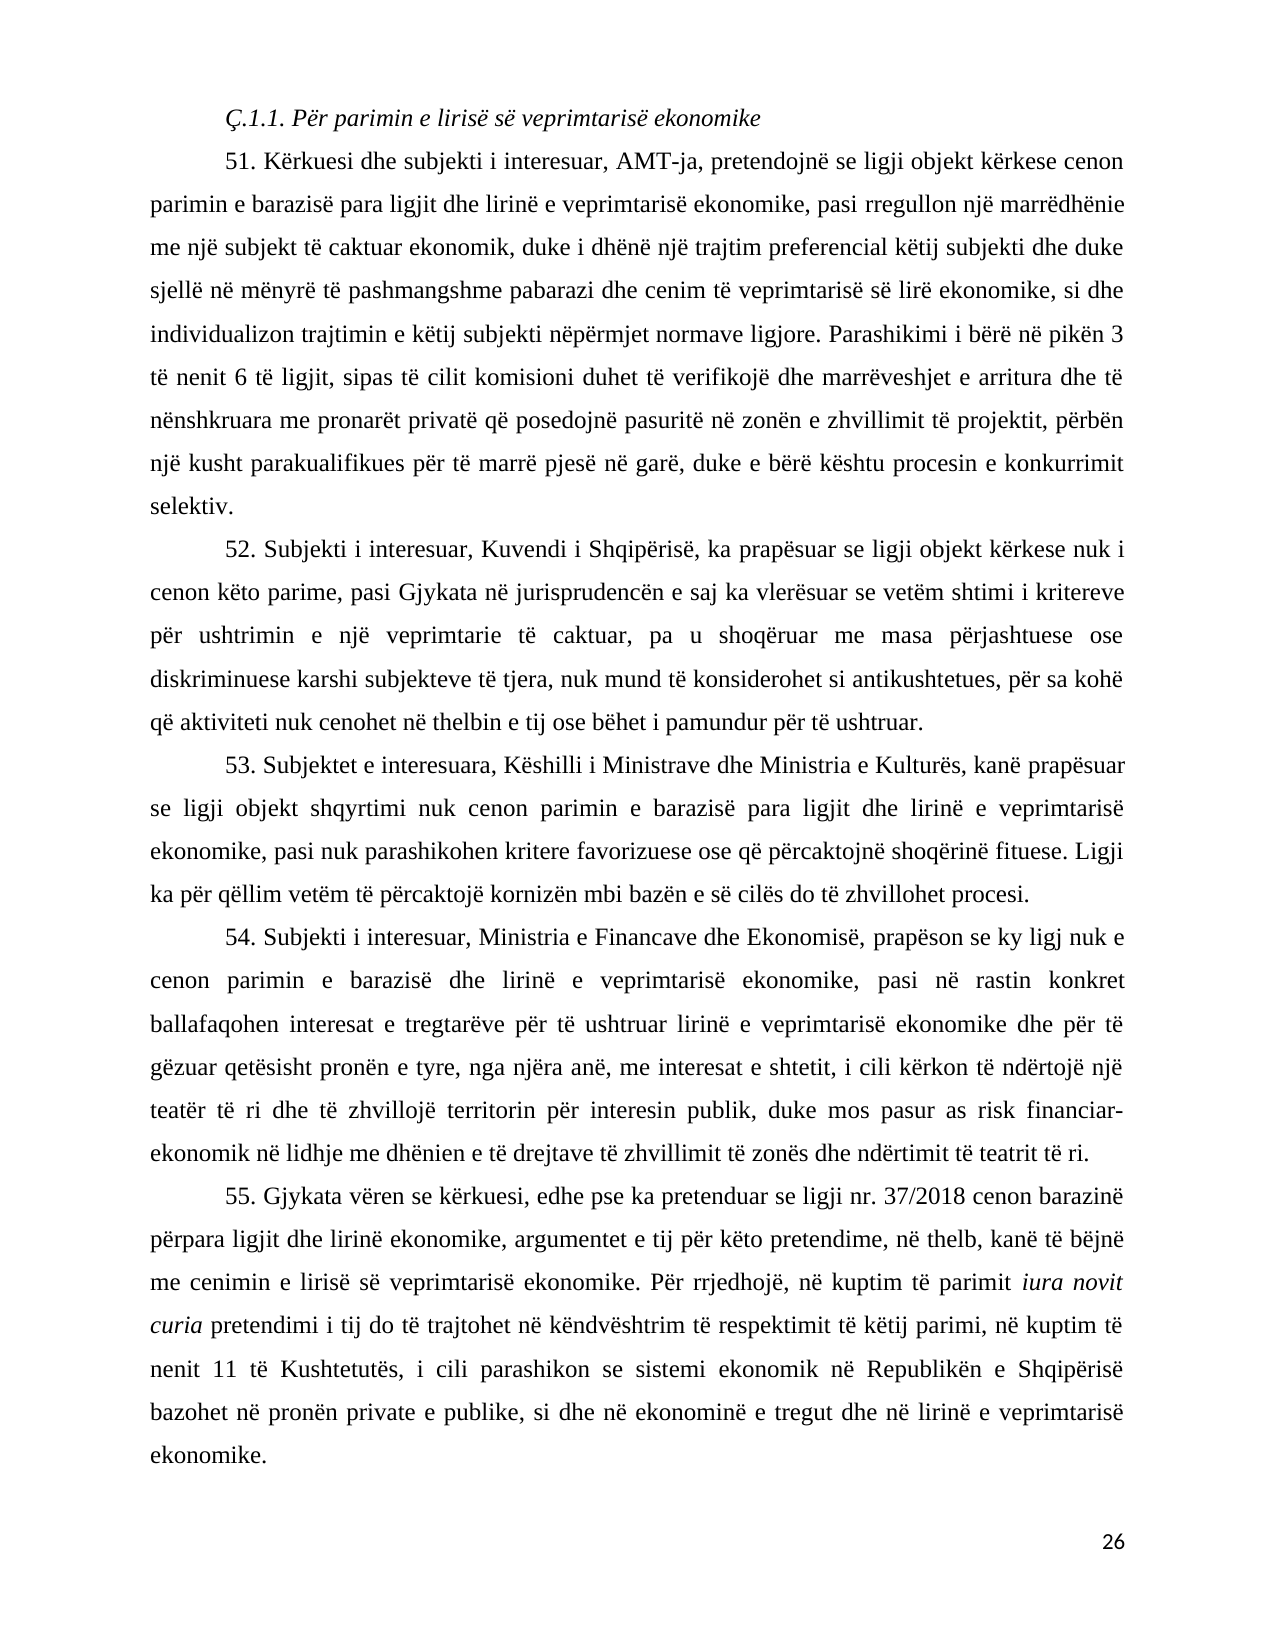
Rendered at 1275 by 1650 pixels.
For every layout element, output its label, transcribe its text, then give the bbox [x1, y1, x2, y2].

text 52. Subjekti i interesuar, Kuvendi i Shqipërisë, ka prapësuar se ligji objekt kërkese nuk i cenon këto parime, pasi Gjykata në jurisprudencën e saj ka vlerësuar se vetëm shtimi i kritereve për ushtrimin e një veprimtarie të caktuar, pa u shoqëruar me masa përjashtuese ose diskriminuese karshi subjekteve të tjera, nuk mund të konsiderohet si antikushtetues, për sa kohë që aktiviteti nuk cenohet në thelbin e tij ose bëhet i pamundur për të ushtruar. [150, 534, 1125, 736]
text 54. Subjekti i interesuar, Ministria e Financave dhe Ekonomisë, prapëson se ky ligj nuk e cenon parimin e barazisë dhe lirinë e veprimtarisë ekonomike, pasi në rastin konkret ballafaqohen interesat e tregtarëve për të ushtruar lirinë e veprimtarisë ekonomike dhe për të gëzuar qetësisht pronën e tyre, nga njëra anë, me interesat e shtetit, i cili kërkon të ndërtojë një teatër të ri dhe të zhvillojë territorin për interesin publik, duke mos pasur as risk financiar-ekonomik në lidhje me dhënien e të drejtave të zhvillimit të zonës dhe ndërtimit të teatrit të ri. [150, 922, 1125, 1167]
text 55. Gjykata vëren se kërkuesi, edhe pse ka pretenduar se ligji nr. 37/2018 cenon barazinë përpara ligjit dhe lirinë ekonomike, argumentet e tij për këto pretendime, në thelb, kanë të bëjnë me cenimin e lirisë së veprimtarisë ekonomike. Për rrjedhojë, në kuptim të parimit iura novit curia pretendimi i tij do të trajtohet në këndvështrim të respektimit të këtij parimi, në kuptim të nenit 11 të Kushtetutës, i cili parashikon se sistemi ekonomik në Republikën e Shqipërisë bazohet në pronën private e publike, si dhe në ekonominë e tregut dhe në lirinë e veprimtarisë ekonomike. [150, 1181, 1125, 1469]
text 53. Subjektet e interesuara, Këshilli i Ministrave dhe Ministria e Kulturës, kanë prapësuar se ligji objekt shqyrtimi nuk cenon parimin e barazisë para ligjit dhe lirinë e veprimtarisë ekonomike, pasi nuk parashikohen kritere favorizuese ose që përcaktojnë shoqërinë fituese. Ligji ka për qëllim vetëm të përcaktojë kornizën mbi bazën e së cilës do të zhvillohet procesi. [150, 750, 1125, 908]
text Ç.1.1. Për parimin e lirisë së veprimtarisë ekonomike [150, 103, 1125, 132]
text 51. Kërkuesi dhe subjekti i interesuar, AMT-ja, pretendojnë se ligji objekt kërkese cenon parimin e barazisë para ligjit dhe lirinë e veprimtarisë ekonomike, pasi rregullon një marrëdhënie me një subjekt të caktuar ekonomik, duke i dhënë një trajtim preferencial këtij subjekti dhe duke sjellë në mënyrë të pashmangshme pabarazi dhe cenim të veprimtarisë së lirë ekonomike, si dhe individualizon trajtimin e këtij subjekti nëpërmjet normave ligjore. Parashikimi i bërë në pikën 3 të nenit 6 të ligjit, sipas të cilit komisioni duhet të verifikojë dhe marrëveshjet e arritura dhe të nënshkruara me pronarët privatë që posedojnë pasuritë në zonën e zhvillimit të projektit, përbën një kusht parakualifikues për të marrë pjesë në garë, duke e bërë kështu procesin e konkurrimit selektiv. [150, 146, 1125, 520]
